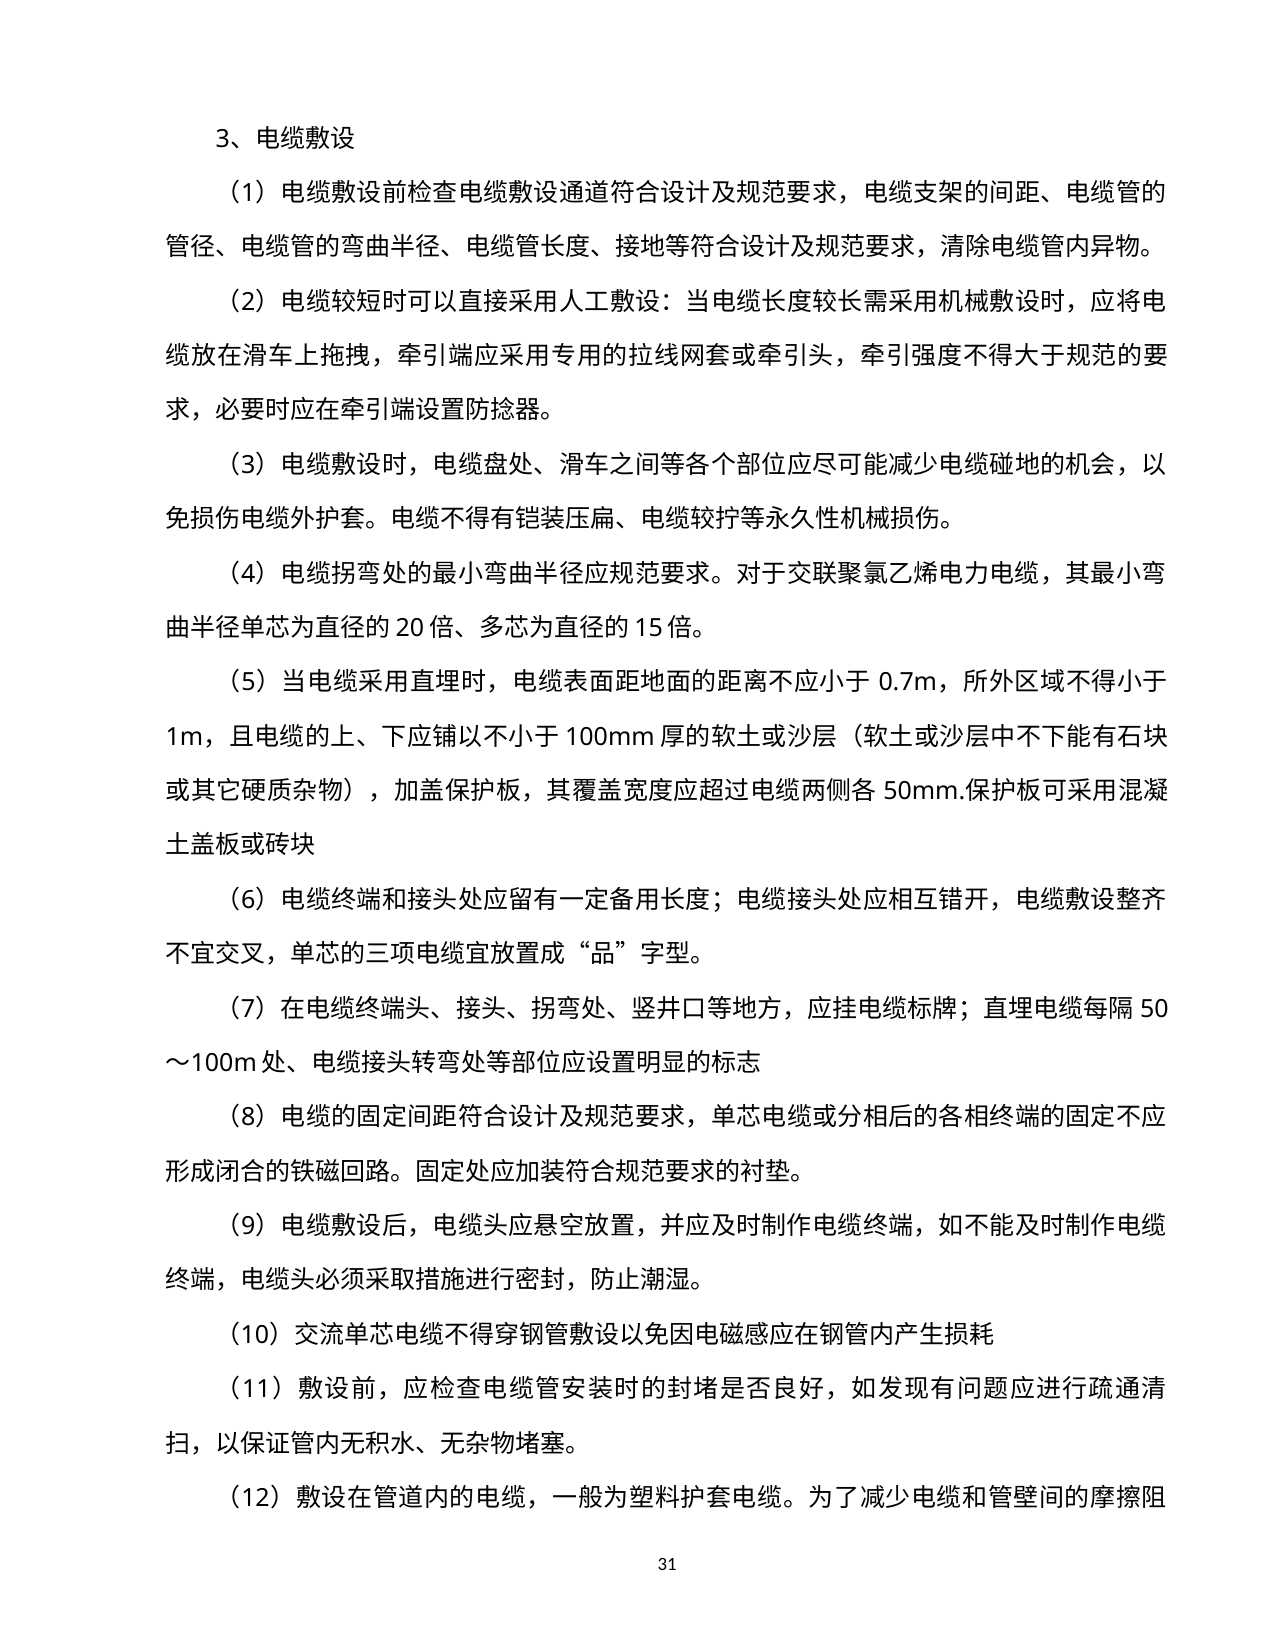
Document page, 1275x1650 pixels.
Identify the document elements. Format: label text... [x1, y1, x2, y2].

text （4）电缆拐弯处的最小弯曲半径应规范要求。对于交联聚氯乙烯电力电缆，其最小弯曲半径单芯为直径的20倍、多芯为直径的15倍。 [165, 553, 1169, 644]
text （5）当电缆采用直埋时，电缆表面距地面的距离不应小于0.7m，所外区域不得小于1m，且电缆的上、下应铺以不小于100mm厚的软土或沙层（软土或沙层中不下能有石块或其它硬质杂物），加盖保护板，其覆盖宽度应超过电缆两侧各50mm.保护板可采用混凝土盖板或砖块 [165, 662, 1169, 861]
text 3、电缆敷设 [165, 118, 1169, 154]
text （7）在电缆终端头、接头、拐弯处、竖井口等地方，应挂电缆标牌；直埋电缆每隔50～100m处、电缆接头转弯处等部位应设置明显的标志 [165, 988, 1169, 1079]
text （9）电缆敷设后，电缆头应悬空放置，并应及时制作电缆终端，如不能及时制作电缆终端，电缆头必须采取措施进行密封，防止潮湿。 [165, 1206, 1169, 1296]
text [165, 1477, 1169, 1514]
text （2）电缆较短时可以直接采用人工敷设：当电缆长度较长需采用机械敷设时，应将电缆放在滑车上拖拽，牵引端应采用专用的拉线网套或牵引头，牵引强度不得大于规范的要求，必要时应在牵引端设置防捻器。 [165, 281, 1169, 426]
text （11）敷设前，应检查电缆管安装时的封堵是否良好，如发现有问题应进行疏通清扫，以保证管内无积水、无杂物堵塞。 [165, 1369, 1169, 1459]
text （8）电缆的固定间距符合设计及规范要求，单芯电缆或分相后的各相终端的固定不应形成闭合的铁磁回路。固定处应加装符合规范要求的衬垫。 [165, 1097, 1169, 1187]
text （6）电缆终端和接头处应留有一定备用长度；电缆接头处应相互错开，电缆敷设整齐不宜交叉，单芯的三项电缆宜放置成“品”字型。 [165, 879, 1169, 970]
text （1）电缆敷设前检查电缆敷设通道符合设计及规范要求，电缆支架的间距、电缆管的管径、电缆管的弯曲半径、电缆管长度、接地等符合设计及规范要求，清除电缆管内异物。 [165, 172, 1169, 263]
text （3）电缆敷设时，电缆盘处、滑车之间等各个部位应尽可能减少电缆碰地的机会，以免损伤电缆外护套。电缆不得有铠装压扁、电缆较拧等永久性机械损伤。 [165, 444, 1169, 535]
text （10）交流单芯电缆不得穿钢管敷设以免因电磁感应在钢管内产生损耗 [165, 1314, 1169, 1351]
